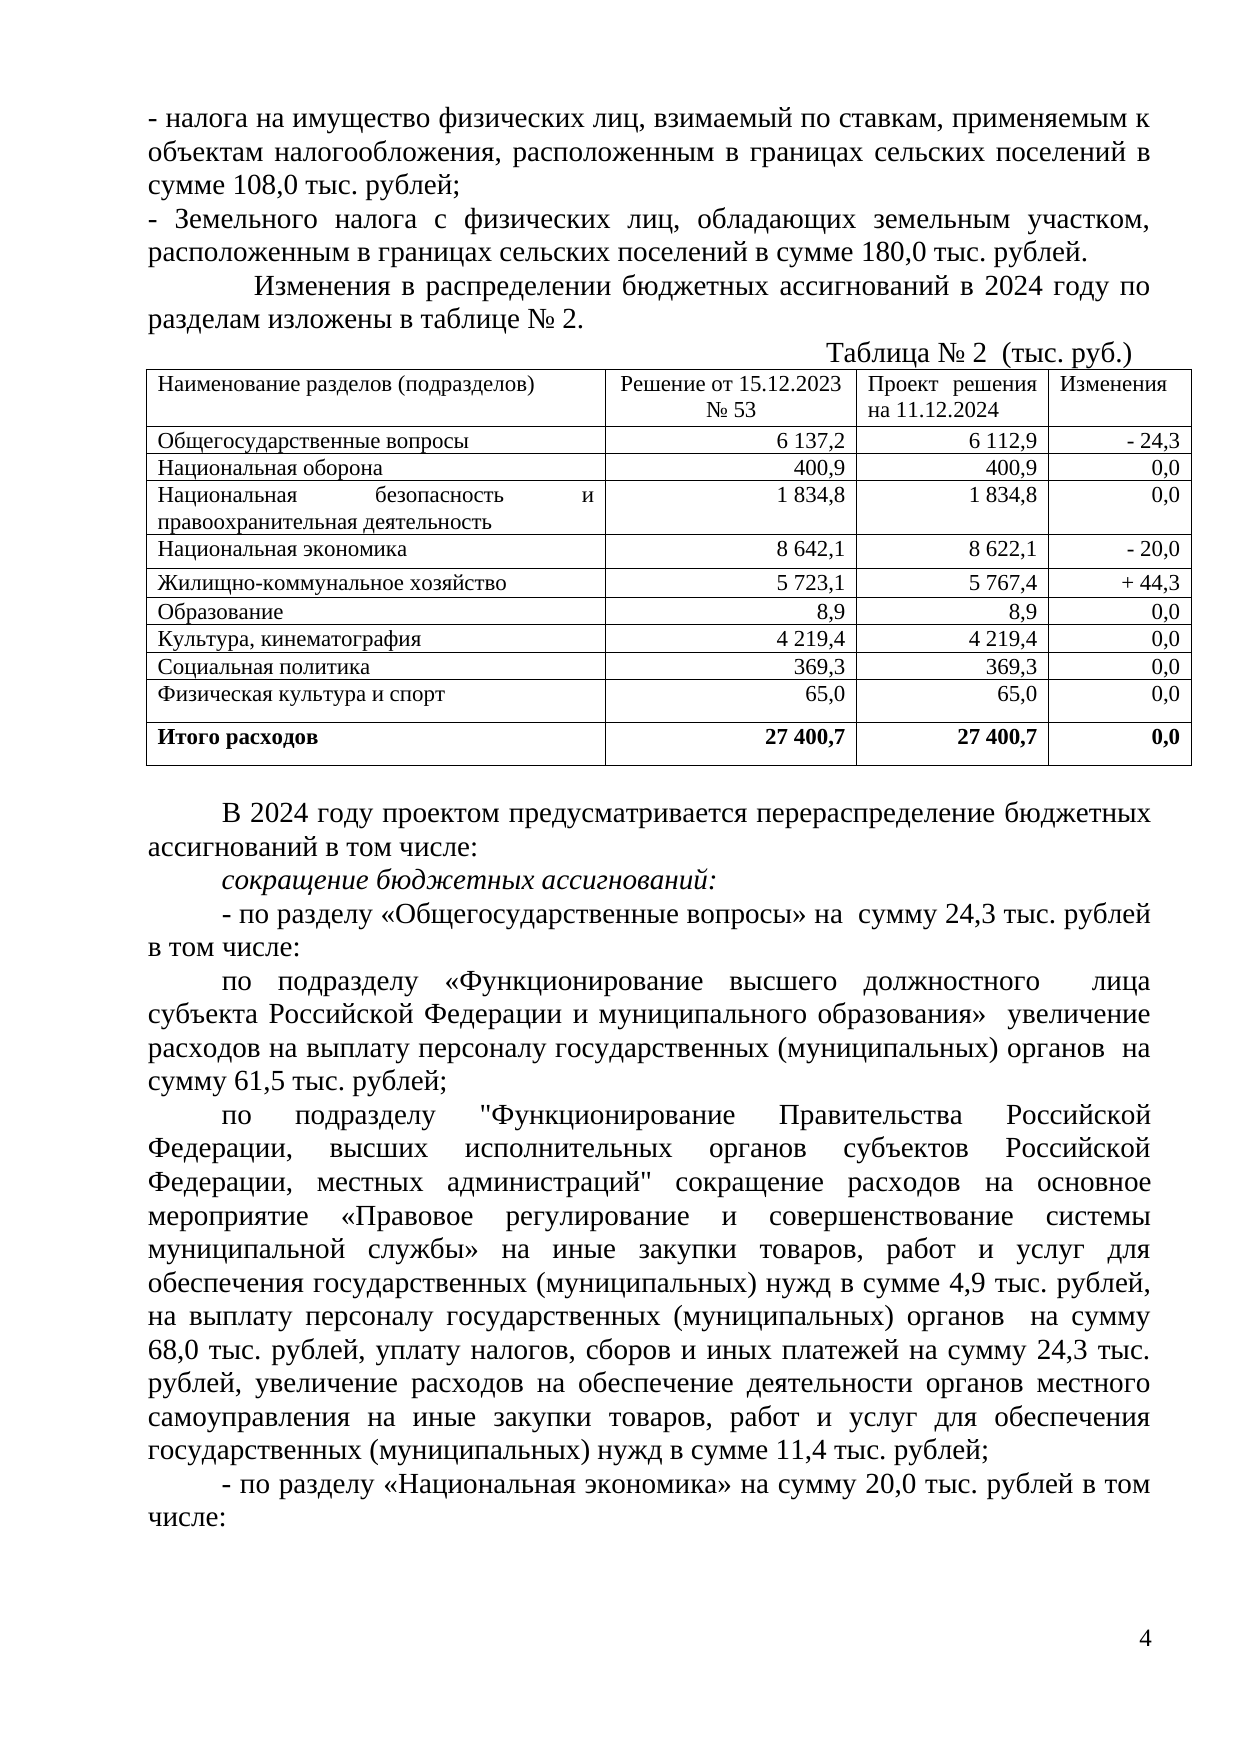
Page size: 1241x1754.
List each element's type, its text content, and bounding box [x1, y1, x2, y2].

table_cell 1 834,8 [857, 481, 1048, 534]
table_cell 0,0 [1049, 653, 1191, 679]
text Таблица № 2 (тыс. руб.) [148, 335, 1152, 369]
table_cell Итого расходов [147, 723, 605, 765]
table_cell 6 112,9 [857, 427, 1048, 453]
table_cell 8 642,1 [606, 535, 856, 567]
table_cell 27 400,7 [857, 723, 1048, 765]
text по подразделу «Функционирование высшего должностного лица субъекта Российской Федерации и муниципального образования» увеличение расходов на выплату персоналу государственных (муниципальных) органов на сумму 61,5 тыс. рублей; [148, 963, 1152, 1097]
table_cell 65,0 [857, 680, 1048, 722]
table_cell Социальная политика [147, 653, 605, 679]
table_cell 5 767,4 [857, 569, 1048, 597]
text В 2024 году проектом предусматривается перераспределение бюджетных ассигнований в том числе: [148, 795, 1152, 862]
table_cell 0,0 [1049, 625, 1191, 652]
table_cell - 20,0 [1049, 535, 1191, 567]
table_cell 369,3 [857, 653, 1048, 679]
table_header Изменения [1049, 370, 1191, 426]
text - по разделу «Общегосударственные вопросы» на сумму 24,3 тыс. рублей в том числе: [148, 896, 1152, 963]
table_cell 1 834,8 [606, 481, 856, 534]
text - Земельного налога с физических лиц, обладающих земельным участком, расположенным в границах сельских поселений в сумме 180,0 тыс. рублей. [148, 201, 1152, 268]
table_cell 0,0 [1049, 481, 1191, 534]
table_cell Жилищно-коммунальное хозяйство [147, 569, 605, 597]
table_cell 27 400,7 [606, 723, 856, 765]
table_cell 0,0 [1049, 454, 1191, 480]
table_cell 6 137,2 [606, 427, 856, 453]
table_header Наименование разделов (подразделов) [147, 370, 605, 426]
table_cell 65,0 [606, 680, 856, 722]
table_cell Национальная оборона [147, 454, 605, 480]
table_header Проект решения на 11.12.2024 [857, 370, 1048, 426]
text - налога на имущество физических лиц, взимаемый по ставкам, применяемым к объектам налогообложения, расположенным в границах сельских поселений в сумме 108,0 тыс. рублей; [148, 100, 1152, 201]
table_cell - 24,3 [1049, 427, 1191, 453]
table_cell 369,3 [606, 653, 856, 679]
table_cell 8 622,1 [857, 535, 1048, 567]
table_cell 8,9 [857, 598, 1048, 624]
table_cell Физическая культура и спорт [147, 680, 605, 722]
text сокращение бюджетных ассигнований: [148, 862, 1152, 896]
table_cell 4 219,4 [606, 625, 856, 652]
table_cell 0,0 [1049, 723, 1191, 765]
table_cell 400,9 [857, 454, 1048, 480]
table_cell Национальная безопасность и правоохранительная деятельность [147, 481, 605, 534]
table_cell 4 219,4 [857, 625, 1048, 652]
table_cell + 44,3 [1049, 569, 1191, 597]
table_cell 5 723,1 [606, 569, 856, 597]
table_header Решение от 15.12.2023 № 53 [606, 370, 856, 426]
table_cell 8,9 [606, 598, 856, 624]
table_cell Общегосударственные вопросы [147, 427, 605, 453]
table_cell 400,9 [606, 454, 856, 480]
table_cell Образование [147, 598, 605, 624]
table_cell 0,0 [1049, 598, 1191, 624]
table_cell 0,0 [1049, 680, 1191, 722]
text по подразделу "Функционирование Правительства Российской Федерации, высших исполнительных органов субъектов Российской Федерации, местных администраций" сокращение расходов на основное мероприятие «Правовое регулирование и совершенствование системы муниципальной службы» на иные закупки товаров, работ и услуг для обеспечения государственных (муниципальных) нужд в сумме 4,9 тыс. рублей, на выплату персоналу государственных (муниципальных) органов на сумму 68,0 тыс. рублей, уплату налогов, сборов и иных платежей на сумму 24,3 тыс. рублей, увеличение расходов на обеспечение деятельности органов местного самоуправления на иные закупки товаров, работ и услуг для обеспечения государственных (муниципальных) нужд в сумме 11,4 тыс. рублей; [148, 1097, 1152, 1466]
table_cell Национальная экономика [147, 535, 605, 567]
text Изменения в распределении бюджетных ассигнований в 2024 году по разделам изложены в таблице № 2. [148, 268, 1152, 335]
table_cell Культура, кинематография [147, 625, 605, 652]
text - по разделу «Национальная экономика» на сумму 20,0 тыс. рублей в том числе: [148, 1466, 1152, 1533]
